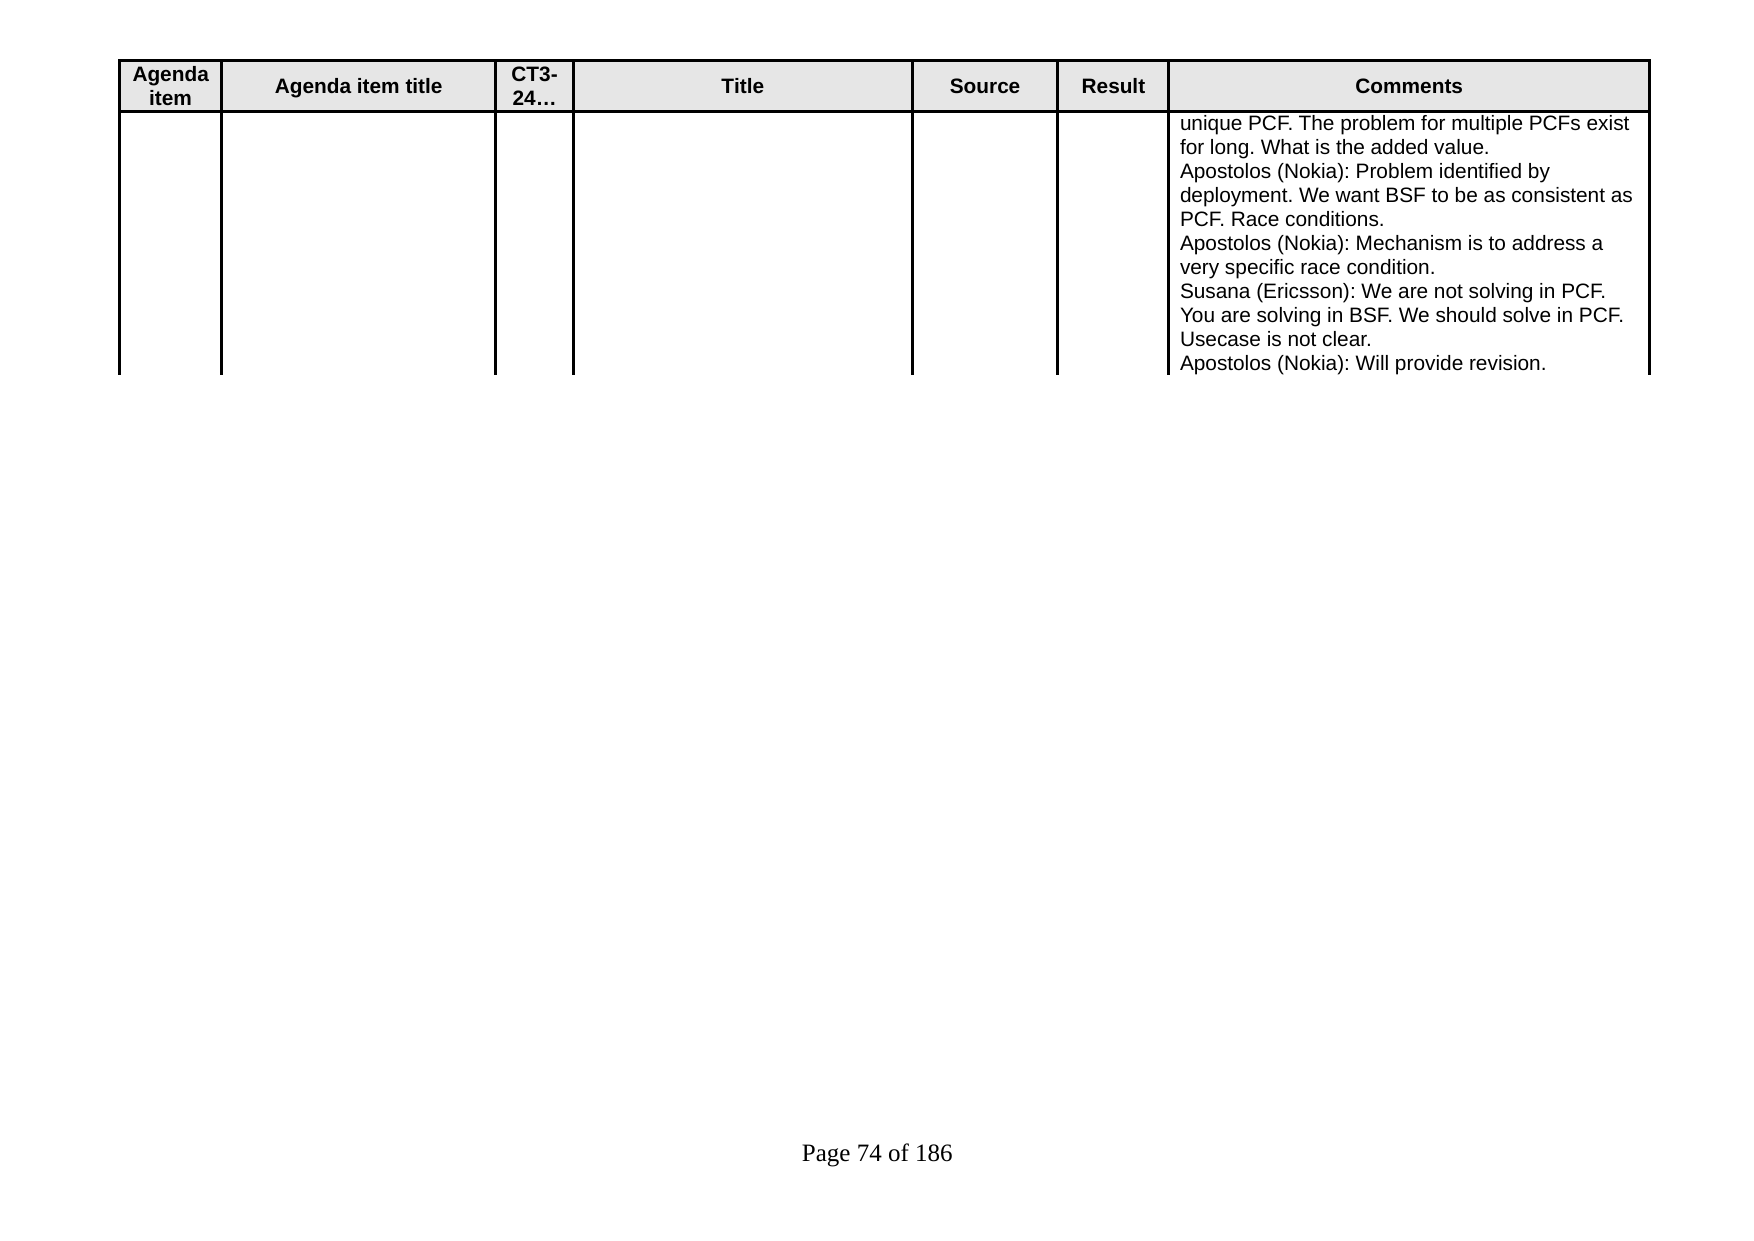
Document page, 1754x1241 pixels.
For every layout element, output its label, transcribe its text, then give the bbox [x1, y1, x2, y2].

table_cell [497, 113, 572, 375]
table_header Result [1059, 62, 1167, 110]
table_header Agenda item [121, 62, 220, 110]
table_header CT3-24… [497, 62, 572, 110]
table_header Title [575, 62, 911, 110]
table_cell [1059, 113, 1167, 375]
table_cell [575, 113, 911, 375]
table_header Comments [1170, 62, 1648, 110]
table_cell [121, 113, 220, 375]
table_header Source [914, 62, 1056, 110]
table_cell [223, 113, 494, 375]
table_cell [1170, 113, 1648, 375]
table_header Agenda item title [223, 62, 494, 110]
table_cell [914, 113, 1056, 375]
